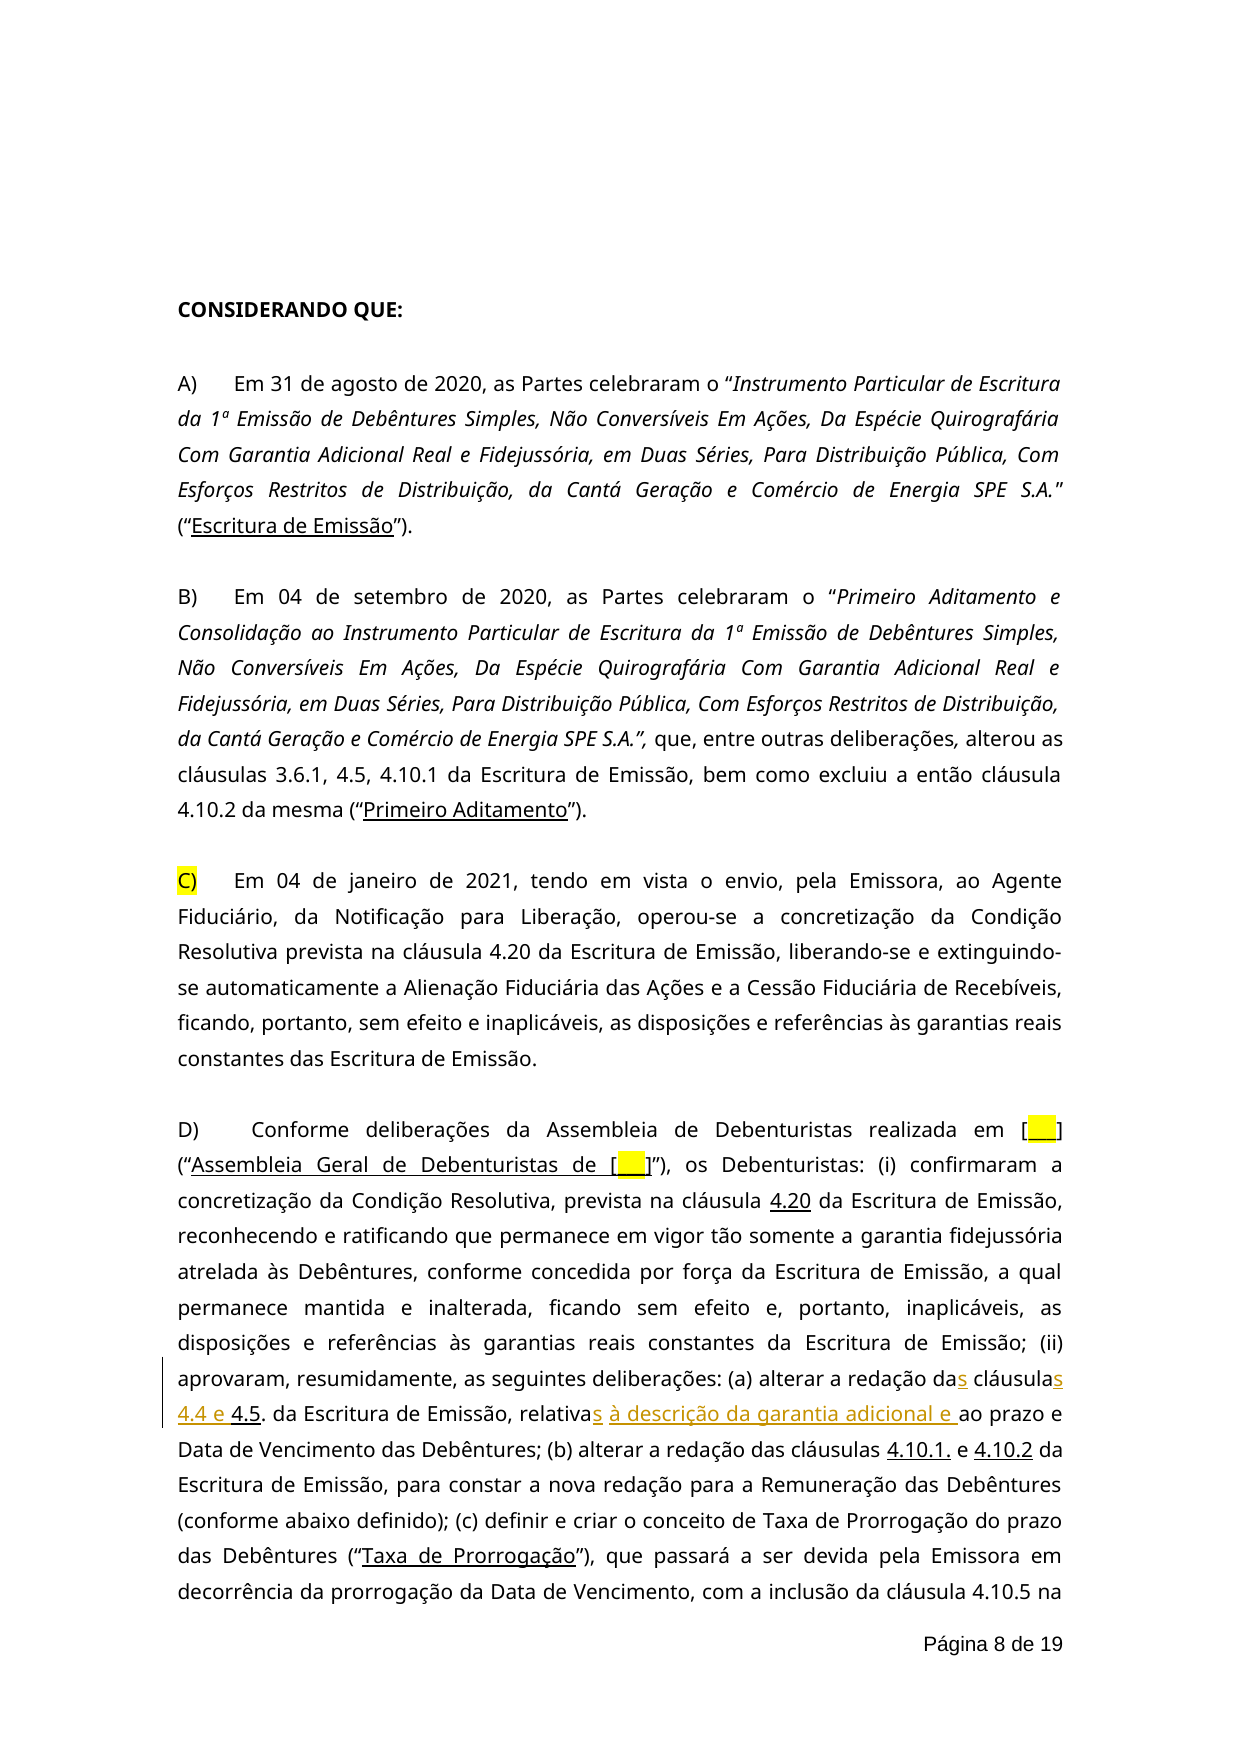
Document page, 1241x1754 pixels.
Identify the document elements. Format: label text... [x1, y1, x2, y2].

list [177, 1115, 1063, 1605]
list Em 04 de janeiro de 2021, tendo em vista o envio, pela Emissora, ao Agente Fiduciário, da Notificação para Liberação, operou-se a concretização da Condição Resolutiva prevista na cláusula 4.20 da Escritura de Emissão, liberando-se e extinguindo-se automaticamente a Alienação Fiduciária das Ações e a Cessão Fiduciária de Recebíveis, ficando, portanto, sem efeito e inaplicáveis, as disposições e referências às garantias reais constantes das Escritura de Emissão. [177, 866, 1063, 1072]
list Em 04 de setembro de 2020, as Partes celebraram o “Primeiro Aditamento e Consolidação ao Instrumento Particular de Escritura da 1ª Emissão de Debêntures Simples, Não Conversíveis Em Ações, Da Espécie Quirografária Com Garantia Adicional Real e Fidejussória, em Duas Séries, Para Distribuição Pública, Com Esforços Restritos de Distribuição, da Cantá Geração e Comércio de Energia SPE S.A.”, que, entre outras deliberações, alterou as cláusulas 3.6.1, 4.5, 4.10.1 da Escritura de Emissão, bem como excluiu a então cláusula 4.10.2 da mesma (“Primeiro Aditamento”). [177, 582, 1063, 824]
text CONSIDERANDO QUE: [177, 295, 1063, 324]
list Em 31 de agosto de 2020, as Partes celebraram o “Instrumento Particular de Escritura da 1ª Emissão de Debêntures Simples, Não Conversíveis Em Ações, Da Espécie Quirografária Com Garantia Adicional Real e Fidejussória, em Duas Séries, Para Distribuição Pública, Com Esforços Restritos de Distribuição, da Cantá Geração e Comércio de Energia SPE S.A.” (“Escritura de Emissão”). [177, 369, 1063, 539]
